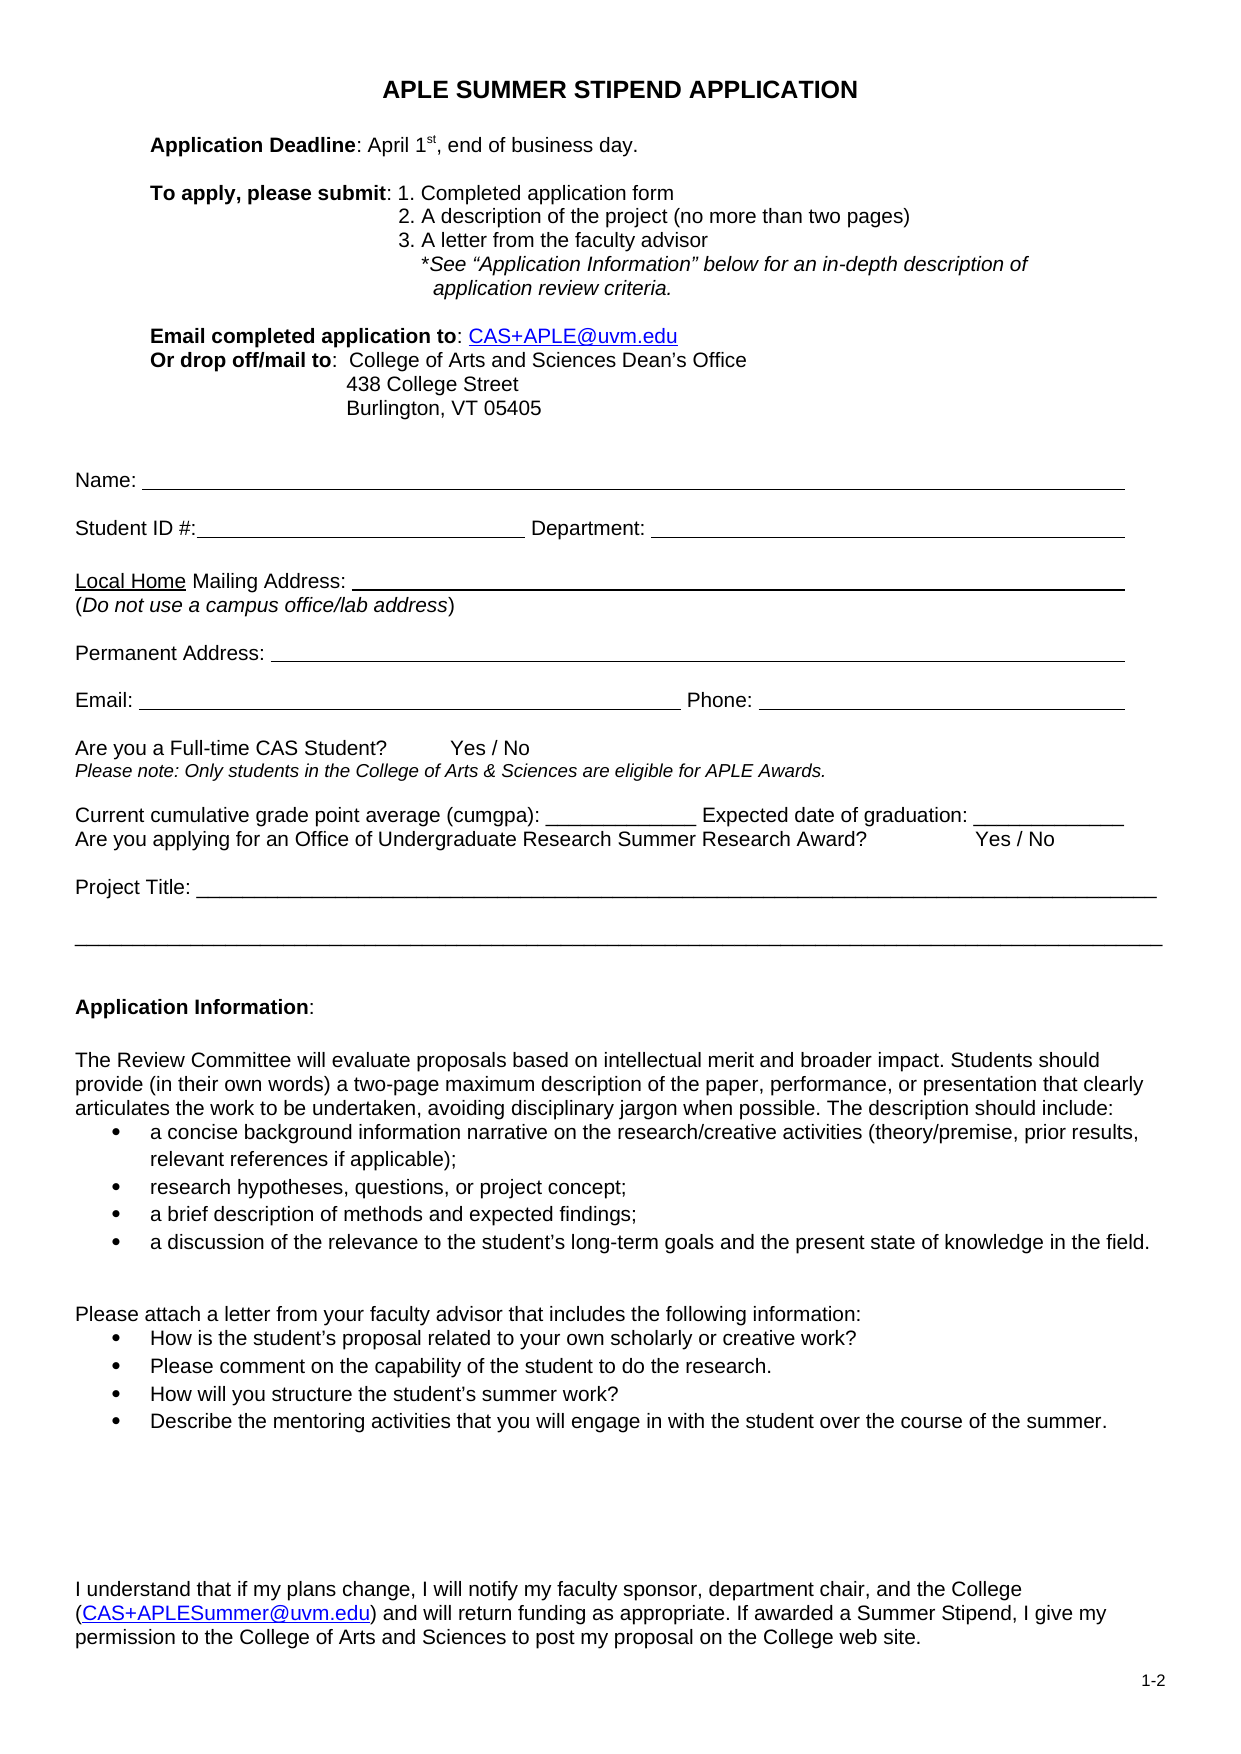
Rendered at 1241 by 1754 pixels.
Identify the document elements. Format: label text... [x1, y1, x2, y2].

text Student ID #: Department: [75, 516, 1165, 540]
text Burlington, VT 05405 [300, 396, 1165, 420]
text To apply, please submit: 1. Completed application form [75, 180, 1165, 204]
text Are you a Full-time CAS Student? Yes / No [75, 736, 1165, 760]
text Email completed application to: CAS+APLE@uvm.edu [75, 324, 1165, 348]
list research hypotheses, questions, or project concept; [112, 1175, 1165, 1199]
list a concise background information narrative on the research/creative activities (theory/premise, prior results, relevant references if applicable); [112, 1119, 1165, 1171]
text 438 College Street [300, 372, 1165, 396]
text Local Home Mailing Address: [75, 568, 1165, 592]
text Are you applying for an Office of Undergraduate Research Summer Research Award? Yes / No [75, 827, 1165, 851]
text APLE SUMMER STIPEND APPLICATION [75, 75, 1165, 104]
text Permanent Address: [75, 640, 1165, 664]
list Describe the mentoring activities that you will engage in with the student over the course of the summer. [112, 1409, 1165, 1433]
list Please comment on the capability of the student to do the research. [112, 1354, 1165, 1378]
text Current cumulative grade point average (cumgpa): _____________ Expected date of graduation: _____________ [75, 803, 1165, 827]
text Please note: Only students in the College of Arts & Sciences are eligible for APLE Awards. [75, 760, 1165, 782]
list a brief description of methods and expected findings; [112, 1202, 1165, 1226]
list How is the student’s proposal related to your own scholarly or creative work? [112, 1326, 1165, 1350]
text 2. A description of the project (no more than two pages) [75, 204, 1165, 228]
list a discussion of the relevance to the student’s long-term goals and the present state of knowledge in the field. [112, 1230, 1165, 1254]
text Project Title: ___________________________________________________________________________________ [75, 875, 1165, 899]
list How will you structure the student’s summer work? [112, 1381, 1165, 1406]
text Application Information: [75, 995, 1165, 1019]
text Email: Phone: [75, 688, 1165, 712]
text Please attach a letter from your faculty advisor that includes the following information: [75, 1302, 1165, 1326]
text Name: [75, 468, 1165, 492]
text I understand that if my plans change, I will notify my faculty sponsor, department chair, and the College (CAS+APLESummer@uvm.edu) and will return funding as appropriate. If awarded a Summer Stipend, I give my permission to the College of Arts and Sciences to post my proposal on the College web site. [75, 1577, 1165, 1649]
text *See “Application Information” below for an in-depth description of application review criteria. [375, 252, 1165, 300]
text Application Deadline: April 1st, end of business day. [75, 132, 1165, 156]
text (Do not use a campus office/lab address) [75, 592, 1165, 616]
text ______________________________________________________________________________________________ [75, 923, 1165, 947]
text The Review Committee will evaluate proposals based on intellectual merit and broader impact. Students should provide (in their own words) a two-page maximum description of the paper, performance, or presentation that clearly articulates the work to be undertaken, avoiding disciplinary jargon when possible. The description should include: [75, 1048, 1165, 1119]
text 3. A letter from the faculty advisor [75, 228, 1165, 252]
text Or drop off/mail to: College of Arts and Sciences Dean’s Office [75, 348, 1165, 372]
